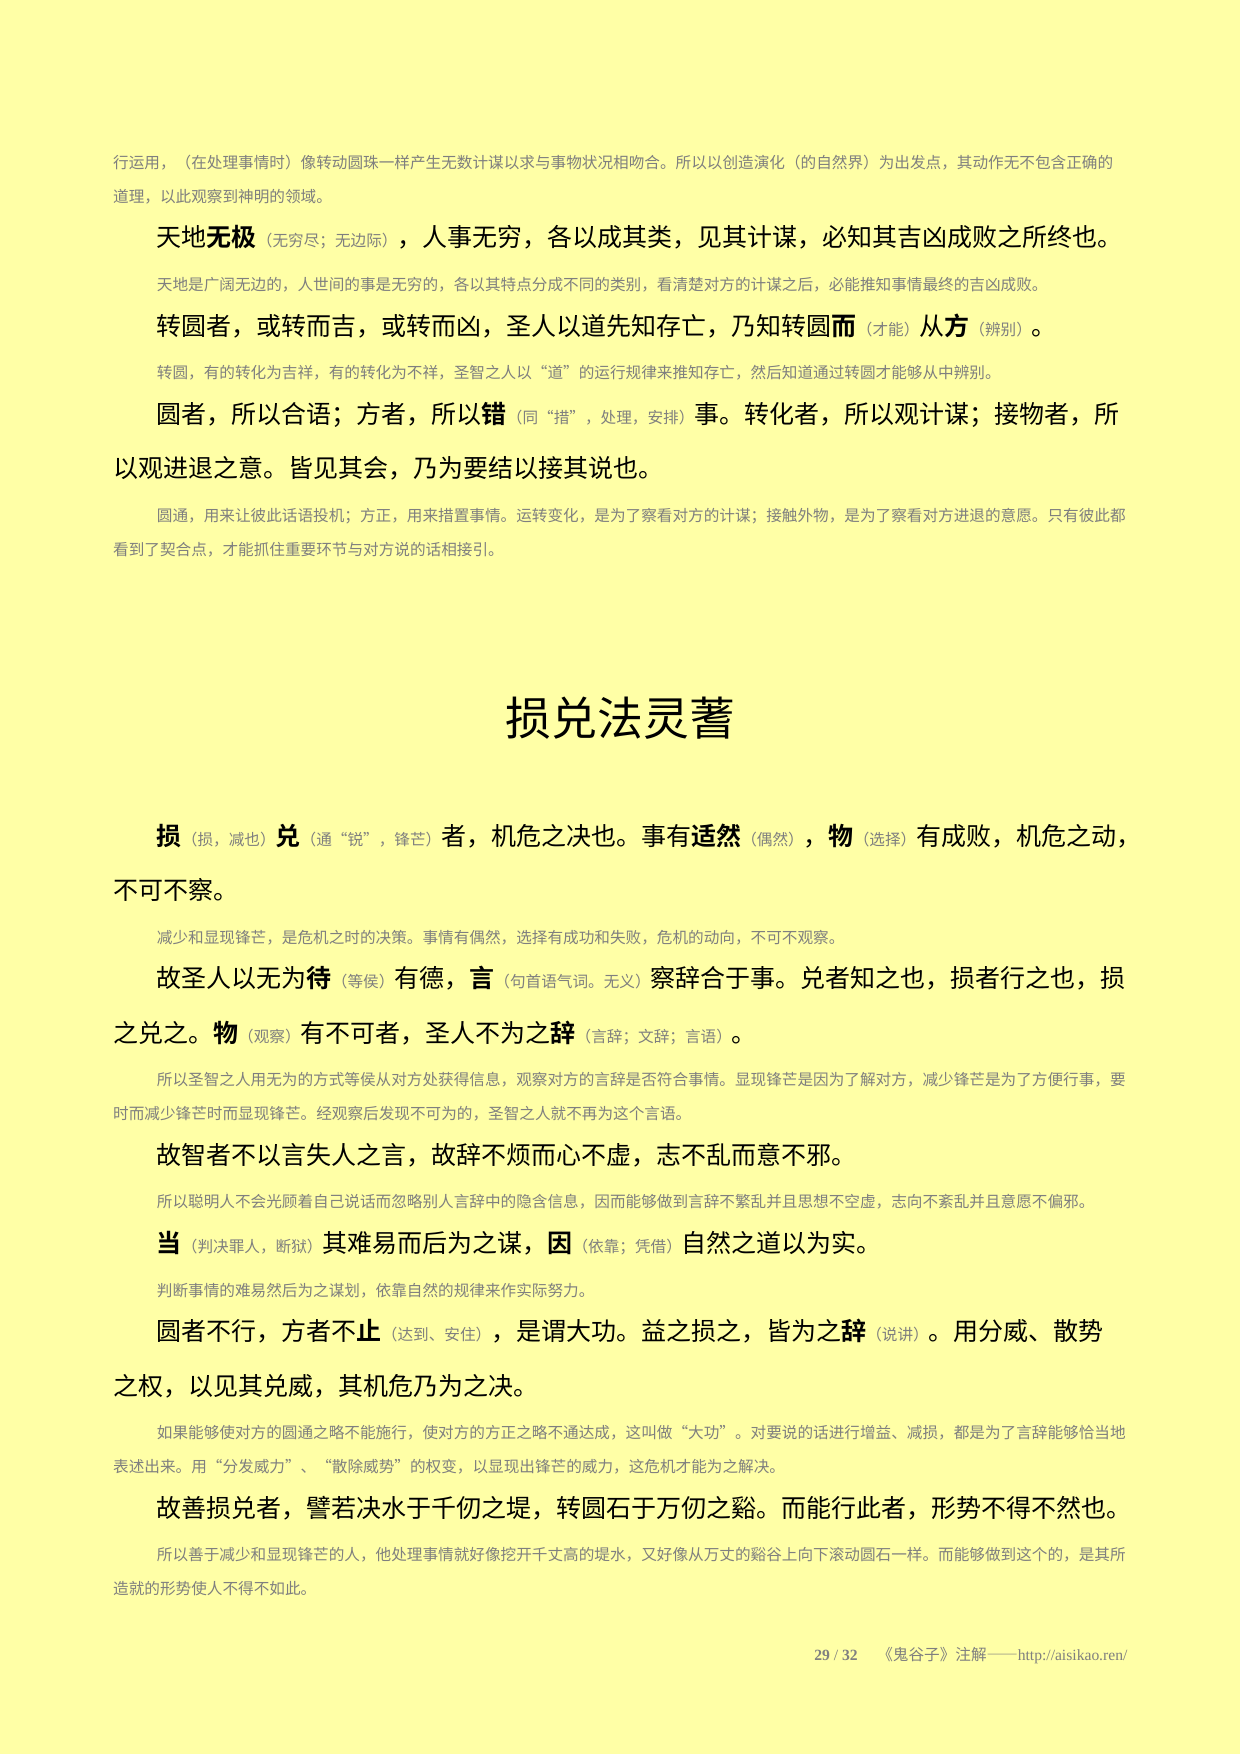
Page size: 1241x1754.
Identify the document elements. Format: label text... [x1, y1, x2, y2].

text 天地是广阔无边的，人世间的事是无穷的，各以其特点分成不同的类别，看清楚对方的计谋之后，必能推知事情最终的吉凶成败。 [113, 272, 1127, 295]
text 转圆者，或转而吉，或转而凶，圣人以道先知存亡，乃知转圆而（才能）从方（辨别）。 [113, 306, 1127, 342]
text 圆者，所以合语；方者，所以错（同“措”，处理，安排）事。转化者，所以观计谋；接物者，所以观进退之意。皆见其会，乃为要结以接其说也。 [113, 394, 1127, 485]
text 圆者不行，方者不止（达到、安住），是谓大功。益之损之，皆为之辞（说讲）。用分威、散势之权，以见其兑威，其机危乃为之决。 [113, 1312, 1127, 1402]
text 损（损，减也）兑（通“锐”，锋芒）者，机危之决也。事有适然（偶然），物（选择）有成败，机危之动，不可不察。 [113, 816, 1127, 907]
text 判断事情的难易然后为之谋划，依靠自然的规律来作实际努力。 [113, 1278, 1127, 1301]
text 损兑法灵蓍 [113, 682, 1127, 749]
text 故圣人以无为待（等侯）有德，言（句首语气词。无义）察辞合于事。兑者知之也，损者行之也，损之兑之。物（观察）有不可者，圣人不为之辞（言辞；文辞；言语）。 [113, 959, 1127, 1049]
text 所以聪明人不会光顾着自己说话而忽略别人言辞中的隐含信息，因而能够做到言辞不繁乱并且思想不空虚，志向不紊乱并且意愿不偏邪。 [113, 1190, 1127, 1212]
text 减少和显现锋芒，是危机之时的决策。事情有偶然，选择有成功和失败，危机的动向，不可不观察。 [113, 925, 1127, 948]
text 圆通，用来让彼此话语投机；方正，用来措置事情。运转变化，是为了察看对方的计谋；接触外物，是为了察看对方进退的意愿。只有彼此都看到了契合点，才能抓住重要环节与对方说的话相接引。 [113, 503, 1127, 559]
text 天地无极（无穷尽；无边际），人事无穷，各以成其类，见其计谋，必知其吉凶成败之所终也。 [113, 218, 1127, 254]
text 所以圣智之人用无为的方式等侯从对方处获得信息，观察对方的言辞是否符合事情。显现锋芒是因为了解对方，减少锋芒是为了方便行事，要时而减少锋芒时而显现锋芒。经观察后发现不可为的，圣智之人就不再为这个言语。 [113, 1068, 1127, 1124]
text 如果能够使对方的圆通之略不能施行，使对方的方正之略不通达成，这叫做“大功”。对要说的话进行增益、减损，都是为了言辞能够恰当地表述出来。用“分发威力”、“散除威势”的权变，以显现出锋芒的威力，这危机才能为之解决。 [113, 1421, 1127, 1477]
text 转圆，有的转化为吉祥，有的转化为不祥，圣智之人以“道”的运行规律来推知存亡，然后知道通过转圆才能够从中辨别。 [113, 360, 1127, 383]
text 所以善于减少和显现锋芒的人，他处理事情就好像挖开千丈高的堤水，又好像从万丈的谿谷上向下滚动圆石一样。而能够做到这个的，是其所造就的形势使人不得不如此。 [113, 1543, 1127, 1599]
text 当（判决罪人，断狱）其难易而后为之谋，因（依靠；凭借）自然之道以为实。 [113, 1224, 1127, 1260]
text 故善损兑者，譬若决水于千仞之堤，转圆石于万仞之谿。而能行此者，形势不得不然也。 [113, 1488, 1127, 1524]
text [113, 150, 1127, 206]
text 故智者不以言失人之言，故辞不烦而心不虚，志不乱而意不邪。 [113, 1135, 1127, 1172]
